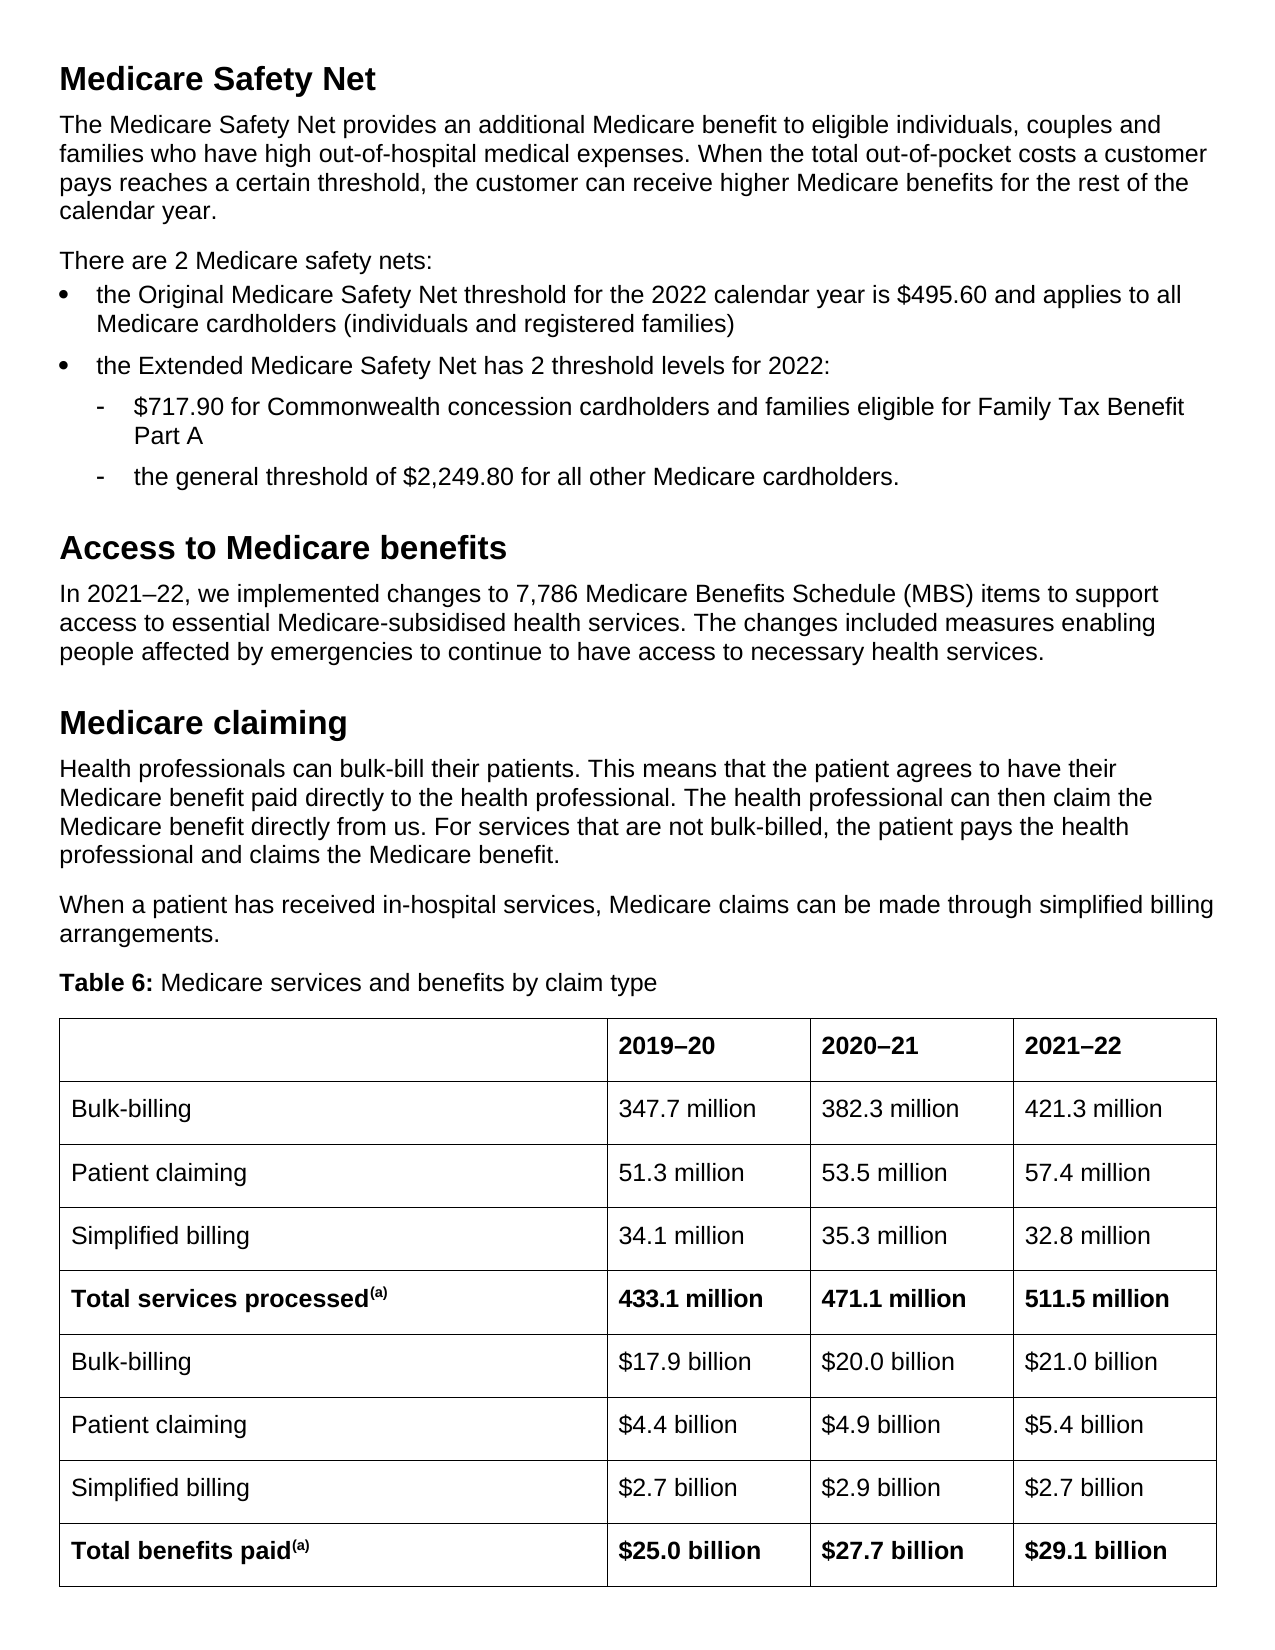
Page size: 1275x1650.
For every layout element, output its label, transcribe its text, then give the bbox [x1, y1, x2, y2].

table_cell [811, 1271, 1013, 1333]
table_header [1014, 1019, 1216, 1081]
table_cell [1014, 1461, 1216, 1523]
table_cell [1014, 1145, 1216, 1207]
text In 2021–22, we implemented changes to 7,786 Medicare Benefits Schedule (MBS) items to support access to essential Medicare-subsidised health services. The changes included measures enabling people affected by emergencies to continue to have access to necessary health services. [59, 579, 1216, 666]
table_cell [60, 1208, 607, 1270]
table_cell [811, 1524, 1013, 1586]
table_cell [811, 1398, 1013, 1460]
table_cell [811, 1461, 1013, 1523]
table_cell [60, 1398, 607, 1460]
list $717.90 for Commonwealth concession cardholders and families eligible for Family Tax Benefit Part A [96, 392, 1216, 449]
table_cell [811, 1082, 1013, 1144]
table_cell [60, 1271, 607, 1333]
text Table 6: Medicare services and benefits by claim type [59, 968, 1216, 997]
list the Extended Medicare Safety Net has 2 threshold levels for 2022: [59, 351, 1216, 379]
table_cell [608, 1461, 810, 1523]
list the general threshold of $2,249.80 for all other Medicare cardholders. [96, 462, 1216, 491]
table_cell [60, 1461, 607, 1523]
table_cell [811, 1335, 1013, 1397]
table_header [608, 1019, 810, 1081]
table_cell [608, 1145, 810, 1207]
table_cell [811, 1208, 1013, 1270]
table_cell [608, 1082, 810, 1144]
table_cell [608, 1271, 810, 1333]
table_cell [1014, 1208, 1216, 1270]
text The Medicare Safety Net provides an additional Medicare benefit to eligible individuals, couples and families who have high out-of-hospital medical expenses. When the total out-of-pocket costs a customer pays reaches a certain threshold, the customer can receive higher Medicare benefits for the rest of the calendar year. [59, 110, 1216, 225]
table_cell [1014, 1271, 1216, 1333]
subtitle Medicare Safety Net [59, 59, 1216, 97]
subtitle Access to Medicare benefits [59, 528, 1216, 567]
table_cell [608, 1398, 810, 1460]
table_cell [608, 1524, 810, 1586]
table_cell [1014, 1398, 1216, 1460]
list the Original Medicare Safety Net threshold for the 2022 calendar year is $495.60 and applies to all Medicare cardholders (individuals and registered families) [59, 281, 1216, 338]
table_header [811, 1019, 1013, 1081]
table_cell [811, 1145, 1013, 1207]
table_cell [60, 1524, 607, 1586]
subtitle Medicare claiming [59, 703, 1216, 742]
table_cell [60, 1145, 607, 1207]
text When a patient has received in-hospital services, Medicare claims can be made through simplified billing arrangements. [59, 890, 1216, 947]
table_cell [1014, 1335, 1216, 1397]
text Health professionals can bulk-bill their patients. This means that the patient agrees to have their Medicare benefit paid directly to the health professional. The health professional can then claim the Medicare benefit directly from us. For services that are not bulk-billed, the patient pays the health professional and claims the Medicare benefit. [59, 754, 1216, 869]
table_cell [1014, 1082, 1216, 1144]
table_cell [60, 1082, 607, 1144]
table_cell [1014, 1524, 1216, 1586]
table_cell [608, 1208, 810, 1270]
text There are 2 Medicare safety nets: [59, 246, 1216, 274]
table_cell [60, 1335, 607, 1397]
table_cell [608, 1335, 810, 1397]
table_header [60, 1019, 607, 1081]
